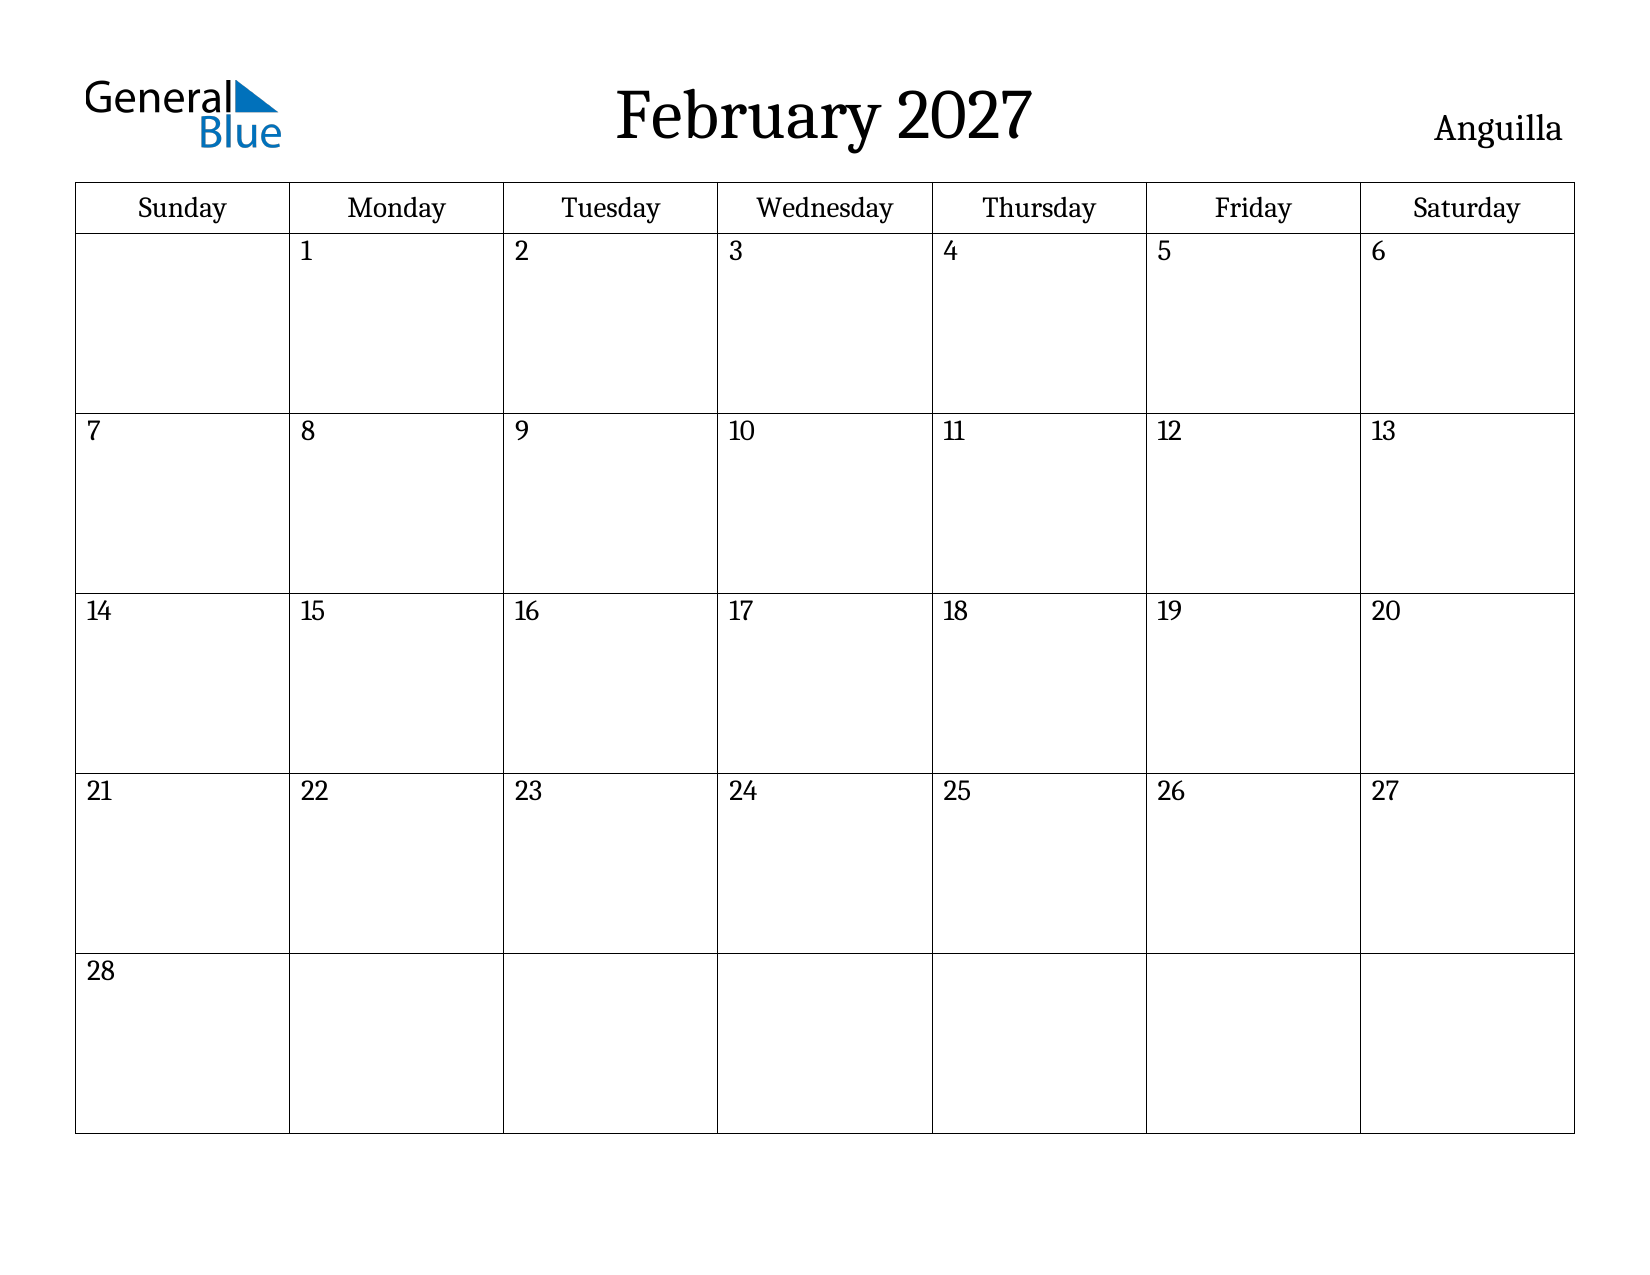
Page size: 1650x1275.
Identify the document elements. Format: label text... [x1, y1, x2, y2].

table_cell Wednesday [718, 183, 932, 233]
table_cell [933, 267, 1146, 413]
table_cell 13 [1361, 414, 1574, 447]
table_cell 19 [1147, 594, 1360, 627]
table_cell [1147, 627, 1360, 773]
table_cell [1361, 627, 1574, 773]
table_cell 18 [933, 594, 1146, 627]
table_header February 2027 [504, 75, 1146, 182]
table_cell Thursday [933, 183, 1146, 233]
table_cell 15 [290, 594, 503, 627]
table_cell [1361, 808, 1574, 953]
table_cell 10 [718, 414, 932, 447]
table_cell 6 [1361, 234, 1574, 267]
table_cell [76, 988, 289, 1133]
table_cell [76, 627, 289, 773]
table_header [76, 75, 503, 182]
table_cell 2 [504, 234, 717, 267]
table_header Anguilla [1146, 75, 1574, 182]
table_cell [1361, 954, 1574, 987]
table_cell [1147, 808, 1360, 953]
table_cell 9 [504, 414, 717, 447]
table_cell [718, 808, 932, 953]
table_cell 22 [290, 774, 503, 807]
table_cell [504, 808, 717, 953]
table_cell Monday [290, 183, 503, 233]
table_cell [718, 988, 932, 1133]
table_cell Tuesday [504, 183, 717, 233]
table_cell [718, 448, 932, 593]
table_cell 12 [1147, 414, 1360, 447]
table_cell [504, 988, 717, 1133]
table_cell 24 [718, 774, 932, 807]
table_cell [1147, 267, 1360, 413]
table_cell [290, 988, 503, 1133]
table_cell [504, 627, 717, 773]
table_cell 16 [504, 594, 717, 627]
table_cell [76, 448, 289, 593]
table_cell 20 [1361, 594, 1574, 627]
table_cell 21 [76, 774, 289, 807]
table_cell [290, 627, 503, 773]
table_cell 11 [933, 414, 1146, 447]
table_cell [933, 954, 1146, 987]
table_cell [1147, 448, 1360, 593]
table_cell [504, 267, 717, 413]
table_cell 25 [933, 774, 1146, 807]
picture [86, 80, 281, 148]
table_cell 14 [76, 594, 289, 627]
table_cell [290, 448, 503, 593]
table_cell [718, 954, 932, 987]
table_cell [1147, 988, 1360, 1133]
table_cell 1 [290, 234, 503, 267]
table_cell [933, 808, 1146, 953]
table_cell [718, 267, 932, 413]
table_cell Sunday [76, 183, 289, 233]
table_cell 7 [76, 414, 289, 447]
table_cell [933, 988, 1146, 1133]
table_cell 17 [718, 594, 932, 627]
table_cell [504, 954, 717, 987]
table_cell 4 [933, 234, 1146, 267]
table_cell Friday [1147, 183, 1360, 233]
table_cell [504, 448, 717, 593]
table_cell [290, 267, 503, 413]
table_cell [1361, 448, 1574, 593]
table_cell [1361, 988, 1574, 1133]
table_cell 3 [718, 234, 932, 267]
table_cell [933, 448, 1146, 593]
table_cell [76, 234, 289, 267]
table_cell 8 [290, 414, 503, 447]
table_cell [1361, 267, 1574, 413]
table_cell 27 [1361, 774, 1574, 807]
table_cell 5 [1147, 234, 1360, 267]
table_cell Saturday [1361, 183, 1574, 233]
table_cell [290, 954, 503, 987]
table_cell [718, 627, 932, 773]
table_cell [76, 267, 289, 413]
table_cell [290, 808, 503, 953]
table_cell 23 [504, 774, 717, 807]
table_cell [933, 627, 1146, 773]
table_cell 28 [76, 954, 289, 987]
table_cell [1147, 954, 1360, 987]
table_cell 26 [1147, 774, 1360, 807]
table_cell [76, 808, 289, 953]
